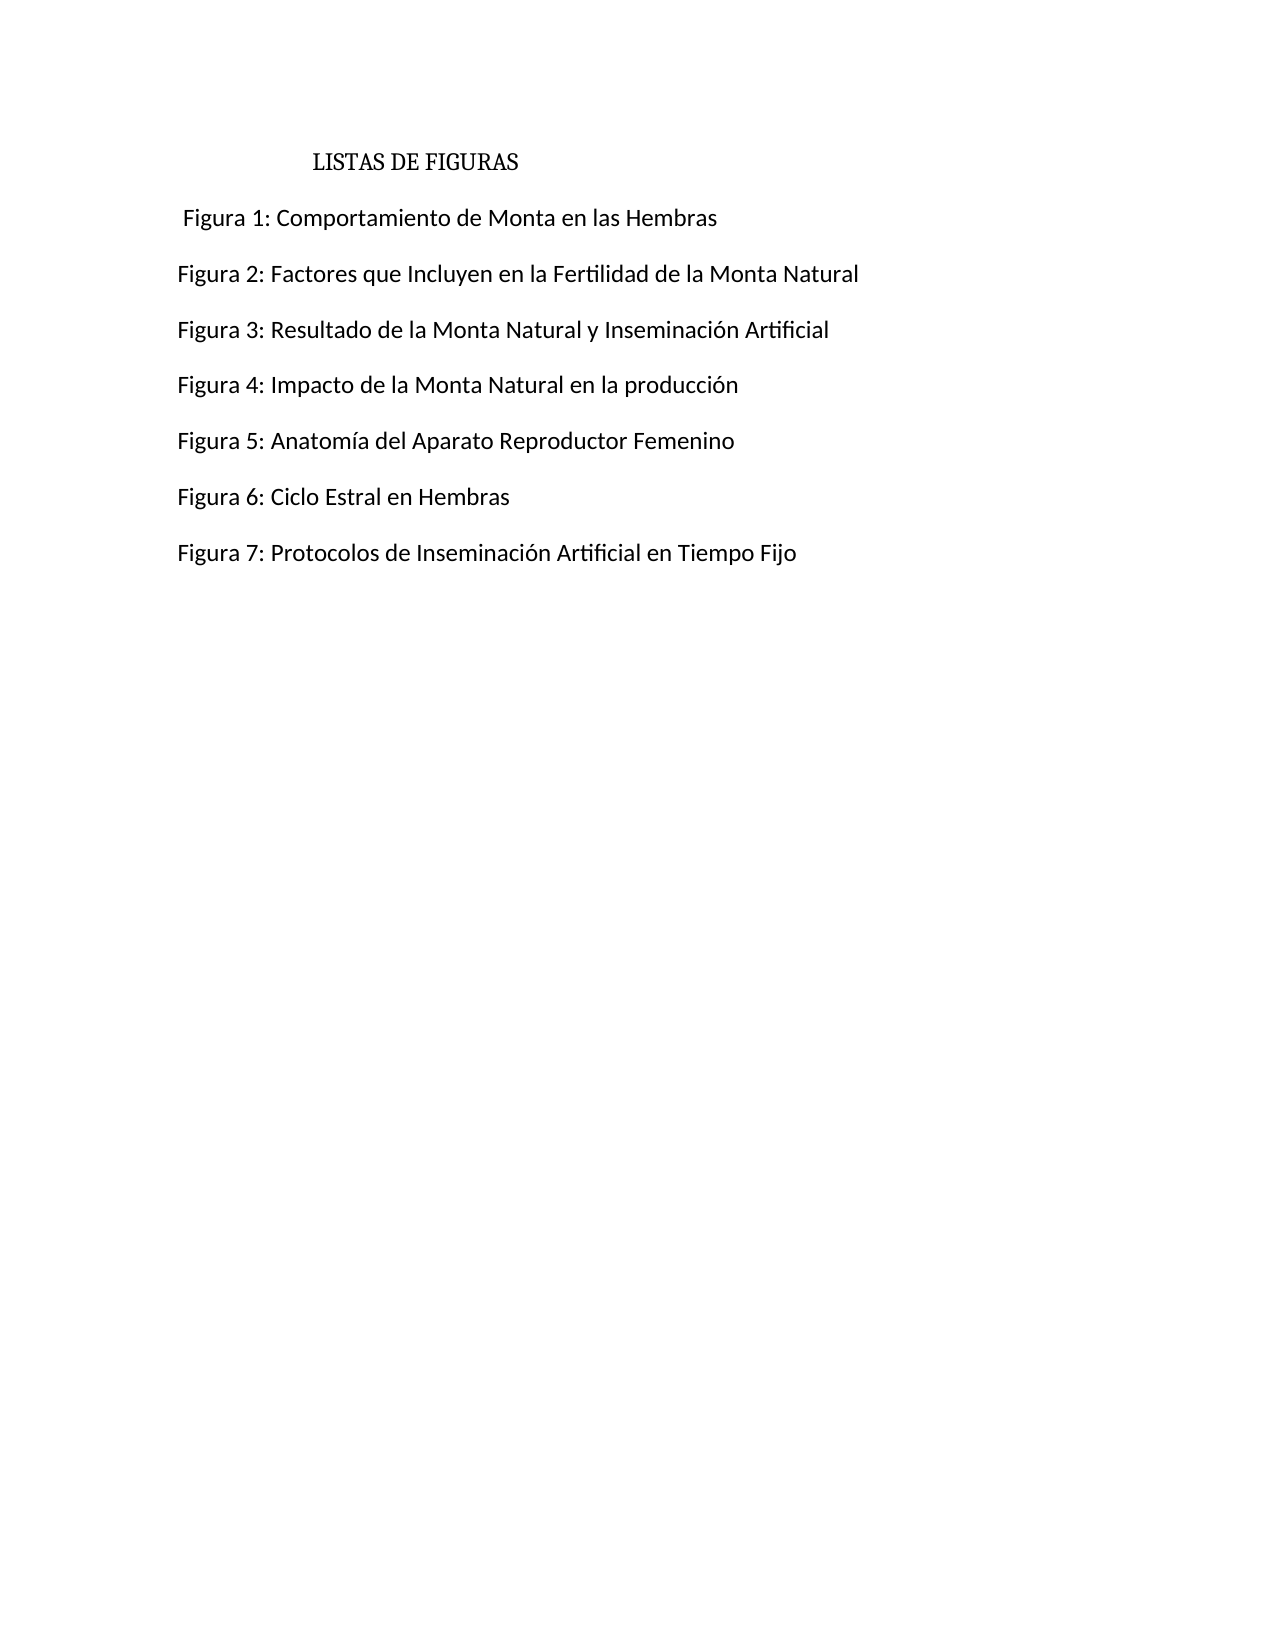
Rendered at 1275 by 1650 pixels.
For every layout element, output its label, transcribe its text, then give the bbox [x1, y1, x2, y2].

text Figura 2: Factores que Incluyen en la Fertilidad de la Monta Natural [177, 258, 1098, 288]
text Figura 7: Protocolos de Inseminación Artificial en Tiempo Fijo [177, 537, 1098, 568]
text Figura 1: Comportamiento de Monta en las Hembras [177, 202, 1098, 233]
text Figura 6: Ciclo Estral en Hembras [177, 481, 1098, 512]
text LISTAS DE FIGURAS [177, 148, 1098, 176]
text Figura 3: Resultado de la Monta Natural y Inseminación Artificial [177, 314, 1098, 344]
text Figura 4: Impacto de la Monta Natural en la producción [177, 370, 1098, 400]
text Figura 5: Anatomía del Aparato Reproductor Femenino [177, 426, 1098, 456]
